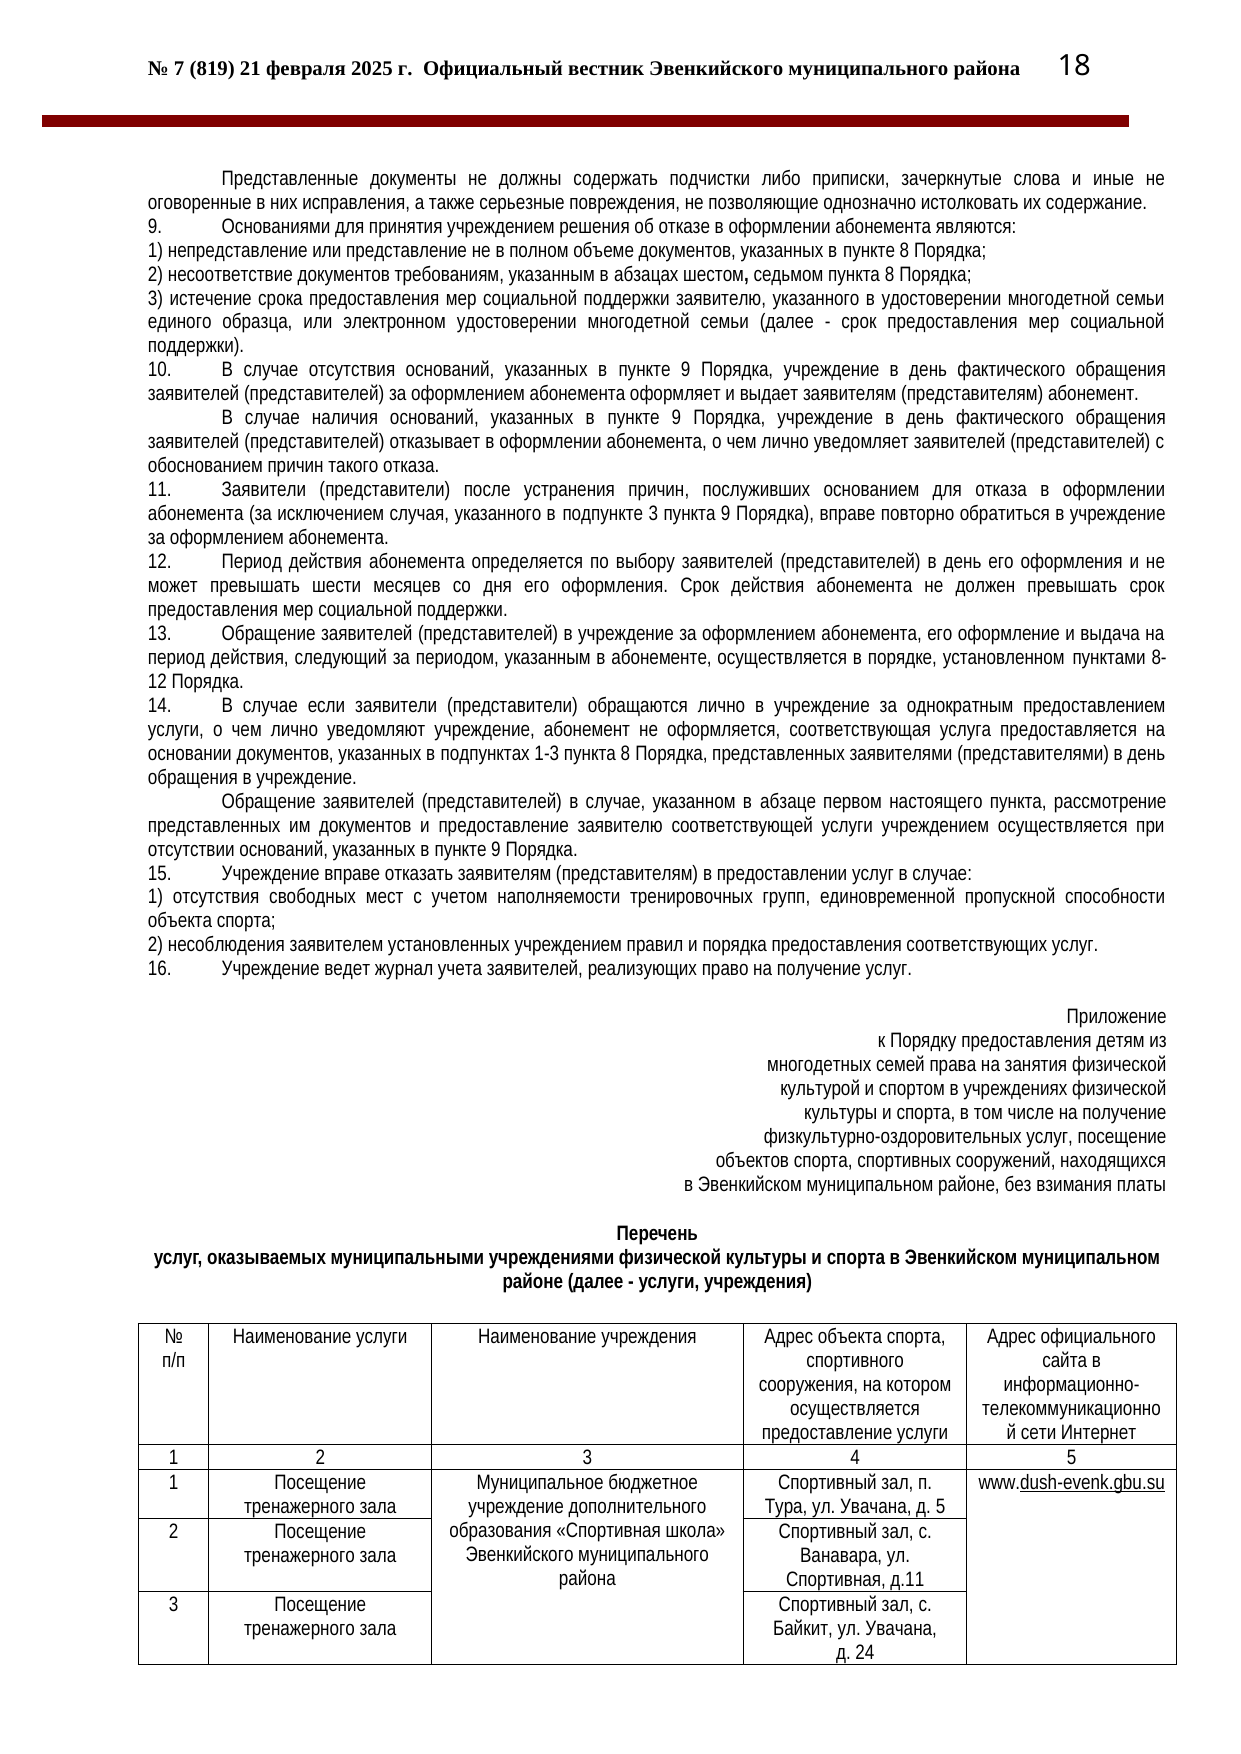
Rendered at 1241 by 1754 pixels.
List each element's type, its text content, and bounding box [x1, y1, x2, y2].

table_header Наименование учреждения [432, 1324, 743, 1444]
table_cell Спортивный зал, с. Ванавара, ул. Спортивная, д.11 [744, 1519, 966, 1591]
table_cell Спортивный зал, с. Байкит, ул. Увачана, д. 24 [744, 1592, 966, 1663]
text культурой и спортом в учреждениях физической [148, 1076, 1167, 1100]
table_cell 1 [139, 1445, 208, 1469]
table_cell 4 [744, 1445, 966, 1469]
text 9. Основаниями для принятия учреждением решения об отказе в оформлении абонемента являются: [148, 213, 1167, 237]
table_cell 1 [139, 1470, 208, 1518]
table_cell Спортивный зал, п. Тура, ул. Увачана, д. 5 [744, 1470, 966, 1518]
text 2) несоблюдения заявителем установленных учреждением правил и порядка предоставления соответствующих услуг. [148, 932, 1167, 956]
table_header Адрес официального сайта в информационно-телекоммуникационной сети Интернет [967, 1324, 1176, 1444]
table_cell 2 [139, 1519, 208, 1591]
text культуры и спорта, в том числе на получение [148, 1100, 1167, 1124]
text 2) несоответствие документов требованиям, указанным в абзацах шестом, седьмом пункта 8 Порядка; [148, 261, 1167, 285]
text 14. В случае если заявители (представители) обращаются лично в учреждение за однократным предоставлением услуги, о чем лично уведомляют учреждение, абонемент не оформляется, соответствующая услуга предоставляется на основании документов, указанных в подпунктах 1-3 пункта 8 Порядка, представленных заявителями (представителями) в день обращения в учреждение. [148, 693, 1167, 788]
text 16. Учреждение ведет журнал учета заявителей, реализующих право на получение услуг. [148, 956, 1167, 980]
text 12. Период действия абонемента определяется по выбору заявителей (представителей) в день его оформления и не может превышать шести месяцев со дня его оформления. Срок действия абонемента не должен превышать срок предоставления мер социальной поддержки. [148, 549, 1167, 621]
text Приложение [148, 1004, 1167, 1028]
text 11. Заявители (представители) после устранения причин, послуживших основанием для отказа в оформлении абонемента (за исключением случая, указанного в подпункте 3 пункта 9 Порядка), вправе повторно обратиться в учреждение за оформлением абонемента. [148, 477, 1167, 549]
table_cell Муниципальное бюджетное учреждение дополнительного образования «Спортивная школа» Эвенкийского муниципального района [432, 1470, 743, 1663]
text объектов спорта, спортивных сооружений, находящихся [148, 1148, 1167, 1172]
table_header Наименование услуги [209, 1324, 431, 1444]
table_cell 3 [432, 1445, 743, 1469]
table_cell Посещение тренажерного зала [209, 1592, 431, 1663]
table_cell Посещение тренажерного зала [209, 1470, 431, 1518]
text 13. Обращение заявителей (представителей) в учреждение за оформлением абонемента, его оформление и выдача на период действия, следующий за периодом, указанным в абонементе, осуществляется в порядке, установленном пунктами 8-12 Порядка. [148, 621, 1167, 693]
text в Эвенкийском муниципальном районе, без взимания платы [148, 1172, 1167, 1196]
text 15. Учреждение вправе отказать заявителям (представителям) в предоставлении услуг в случае: [148, 860, 1167, 884]
text Представленные документы не должны содержать подчистки либо приписки, зачеркнутые слова и иные не оговоренные в них исправления, а также серьезные повреждения, не позволяющие однозначно истолковать их содержание. [148, 166, 1167, 213]
text многодетных семей права на занятия физической [148, 1052, 1167, 1076]
table_cell www.dush-evenk.gbu.su [967, 1470, 1176, 1663]
text 1) непредставление или представление не в полном объеме документов, указанных в пункте 8 Порядка; [148, 237, 1167, 261]
table_cell 3 [139, 1592, 208, 1663]
text 3) истечение срока предоставления мер социальной поддержки заявителю, указанного в удостоверении многодетной семьи единого образца, или электронном удостоверении многодетной семьи (далее - срок предоставления мер социальной поддержки). [148, 285, 1167, 357]
text 1) отсутствия свободных мест с учетом наполняемости тренировочных групп, единовременной пропускной способности объекта спорта; [148, 884, 1167, 932]
table_cell Посещение тренажерного зала [209, 1519, 431, 1591]
text В случае наличия оснований, указанных в пункте 9 Порядка, учреждение в день фактического обращения заявителей (представителей) отказывает в оформлении абонемента, о чем лично уведомляет заявителей (представителей) с обоснованием причин такого отказа. [148, 405, 1167, 477]
text Обращение заявителей (представителей) в случае, указанном в абзаце первом настоящего пункта, рассмотрение представленных им документов и предоставление заявителю соответствующей услуги учреждением осуществляется при отсутствии оснований, указанных в пункте 9 Порядка. [148, 788, 1167, 860]
table_cell 2 [209, 1445, 431, 1469]
table_header № п/п [139, 1324, 208, 1444]
text к Порядку предоставления детям из [148, 1028, 1167, 1052]
subtitle Перечень услуг, оказываемых муниципальными учреждениями физической культуры и спорта в Эвенкийском муниципальном районе (далее - услуги, учреждения) [148, 1221, 1167, 1293]
text физкультурно-оздоровительных услуг, посещение [148, 1124, 1167, 1148]
table_header Адрес объекта спорта, спортивного сооружения, на котором осуществляется предоставление услуги [744, 1324, 966, 1444]
text 10. В случае отсутствия оснований, указанных в пункте 9 Порядка, учреждение в день фактического обращения заявителей (представителей) за оформлением абонемента оформляет и выдает заявителям (представителям) абонемент. [148, 357, 1167, 405]
table_cell 5 [967, 1445, 1176, 1469]
